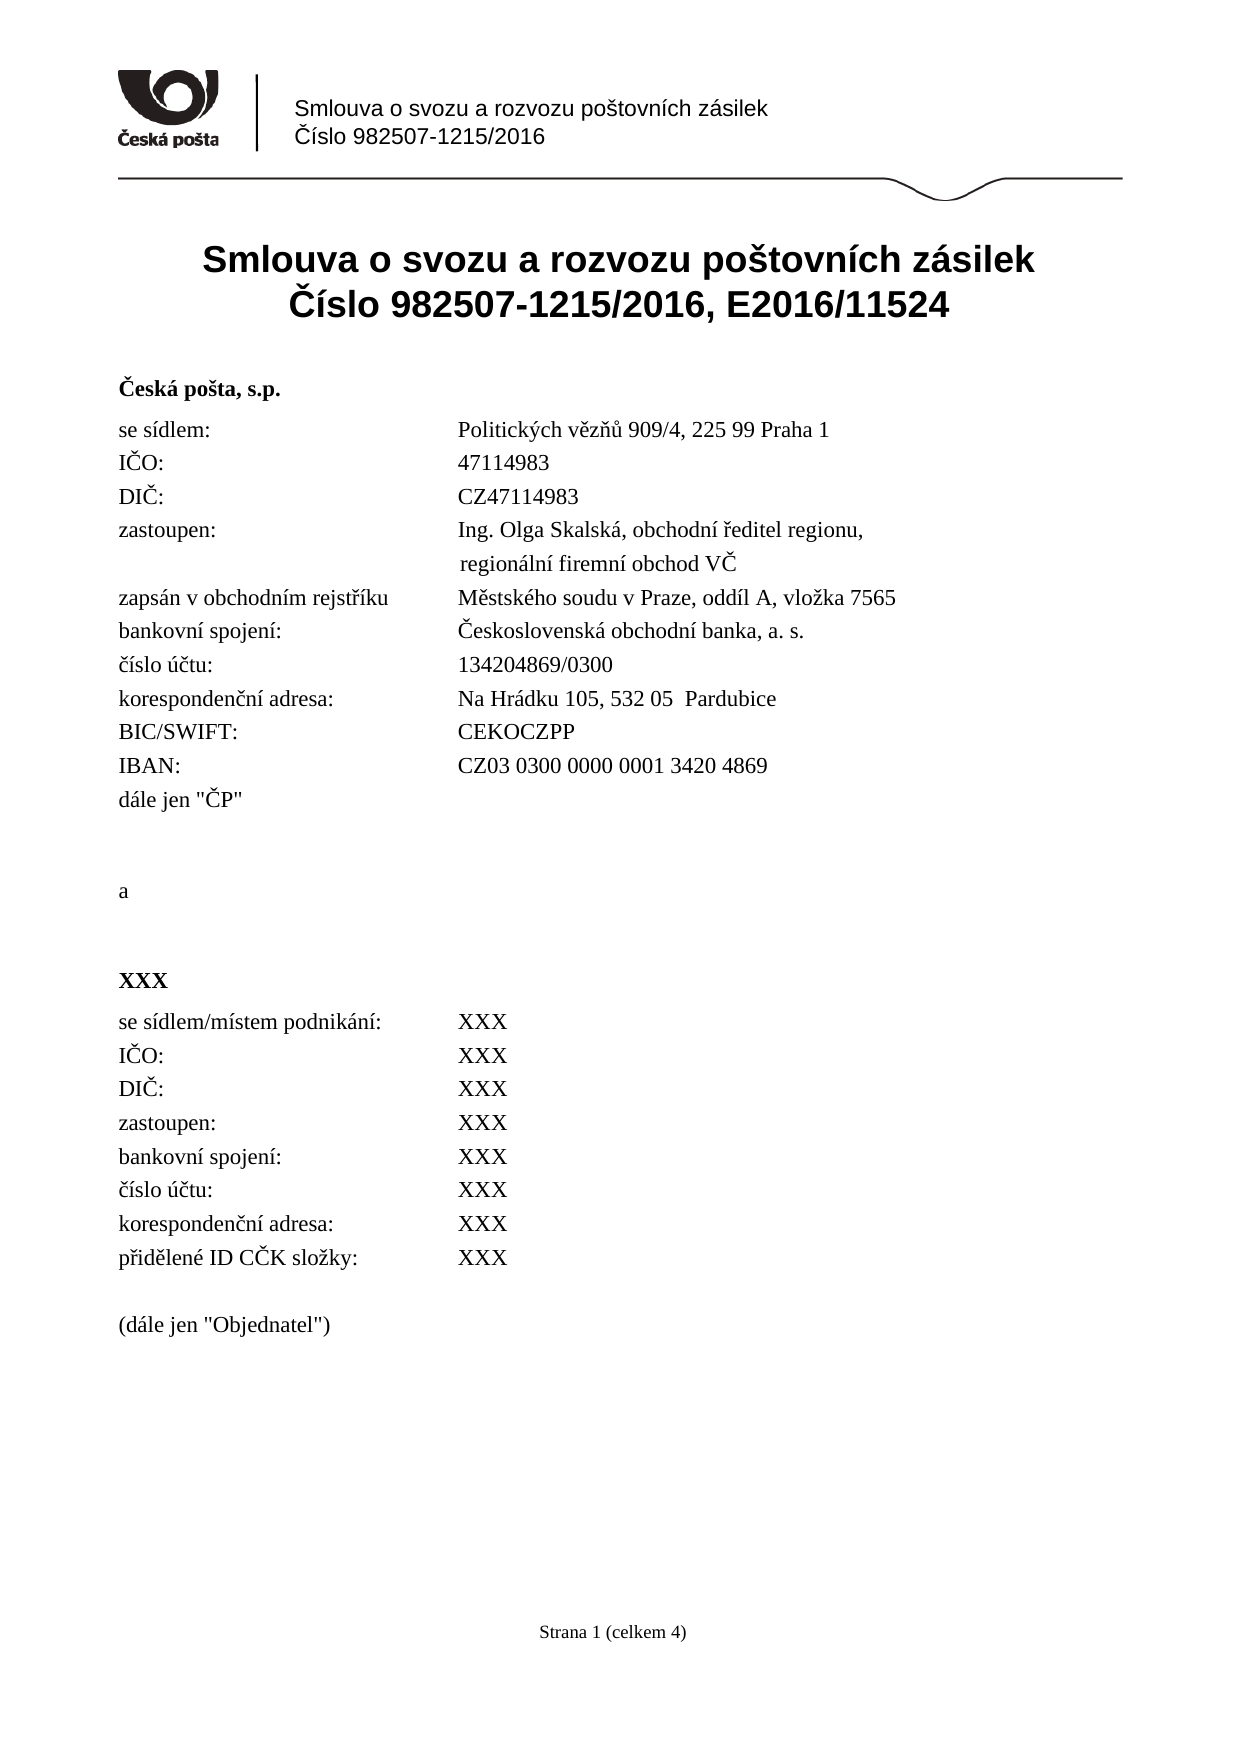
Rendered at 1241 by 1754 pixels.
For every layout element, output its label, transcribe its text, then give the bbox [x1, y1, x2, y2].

list a [118, 877, 1122, 903]
list Smlouva o svozu a rozvozu poštovních zásilek [115, 237, 1122, 281]
list (dále jen "Objednatel") [118, 1311, 1122, 1337]
list IČO: 47114983 [118, 449, 1122, 476]
list Číslo 982507-1215/2016, E2016/11524 [115, 283, 1122, 326]
list zapsán v obchodním rejstříku Městského soudu v Praze, oddíl A, vložka 7565 [118, 584, 1122, 610]
list číslo účtu: 134204869/0300 [118, 651, 1122, 677]
list Česká pošta, s.p. [118, 375, 1122, 401]
list IBAN: CZ03 0300 0000 0001 3420 4869 [118, 752, 1122, 778]
list se sídlem/místem podnikání: XXX [118, 1008, 1122, 1034]
list přidělené ID CČK složky: XXX [118, 1244, 1122, 1270]
picture [118, 177, 1123, 201]
list se sídlem: Politických vězňů 909/4, 225 99 Praha 1 [118, 416, 1122, 442]
list korespondenční adresa: XXX [118, 1210, 1122, 1236]
picture [118, 70, 219, 148]
list bankovní spojení: Československá obchodní banka, a. s. [118, 617, 1122, 644]
list zastoupen: Ing. Olga Skalská, obchodní ředitel regionu, [118, 517, 1122, 543]
list XXX [118, 967, 1122, 993]
list BIC/SWIFT: CEKOCZPP [118, 718, 1122, 745]
list zastoupen: XXX [118, 1109, 1122, 1135]
list bankovní spojení: XXX [118, 1143, 1122, 1169]
list DIČ: XXX [118, 1075, 1122, 1102]
list korespondenční adresa: Na Hrádku 105, 532 05 Pardubice [118, 685, 1122, 711]
list DIČ: CZ47114983 [118, 483, 1122, 509]
list regionální firemní obchod VČ [118, 550, 1122, 577]
list dále jen "ČP" [118, 786, 1122, 812]
list IČO: XXX [118, 1042, 1122, 1068]
list číslo účtu: XXX [118, 1176, 1122, 1203]
